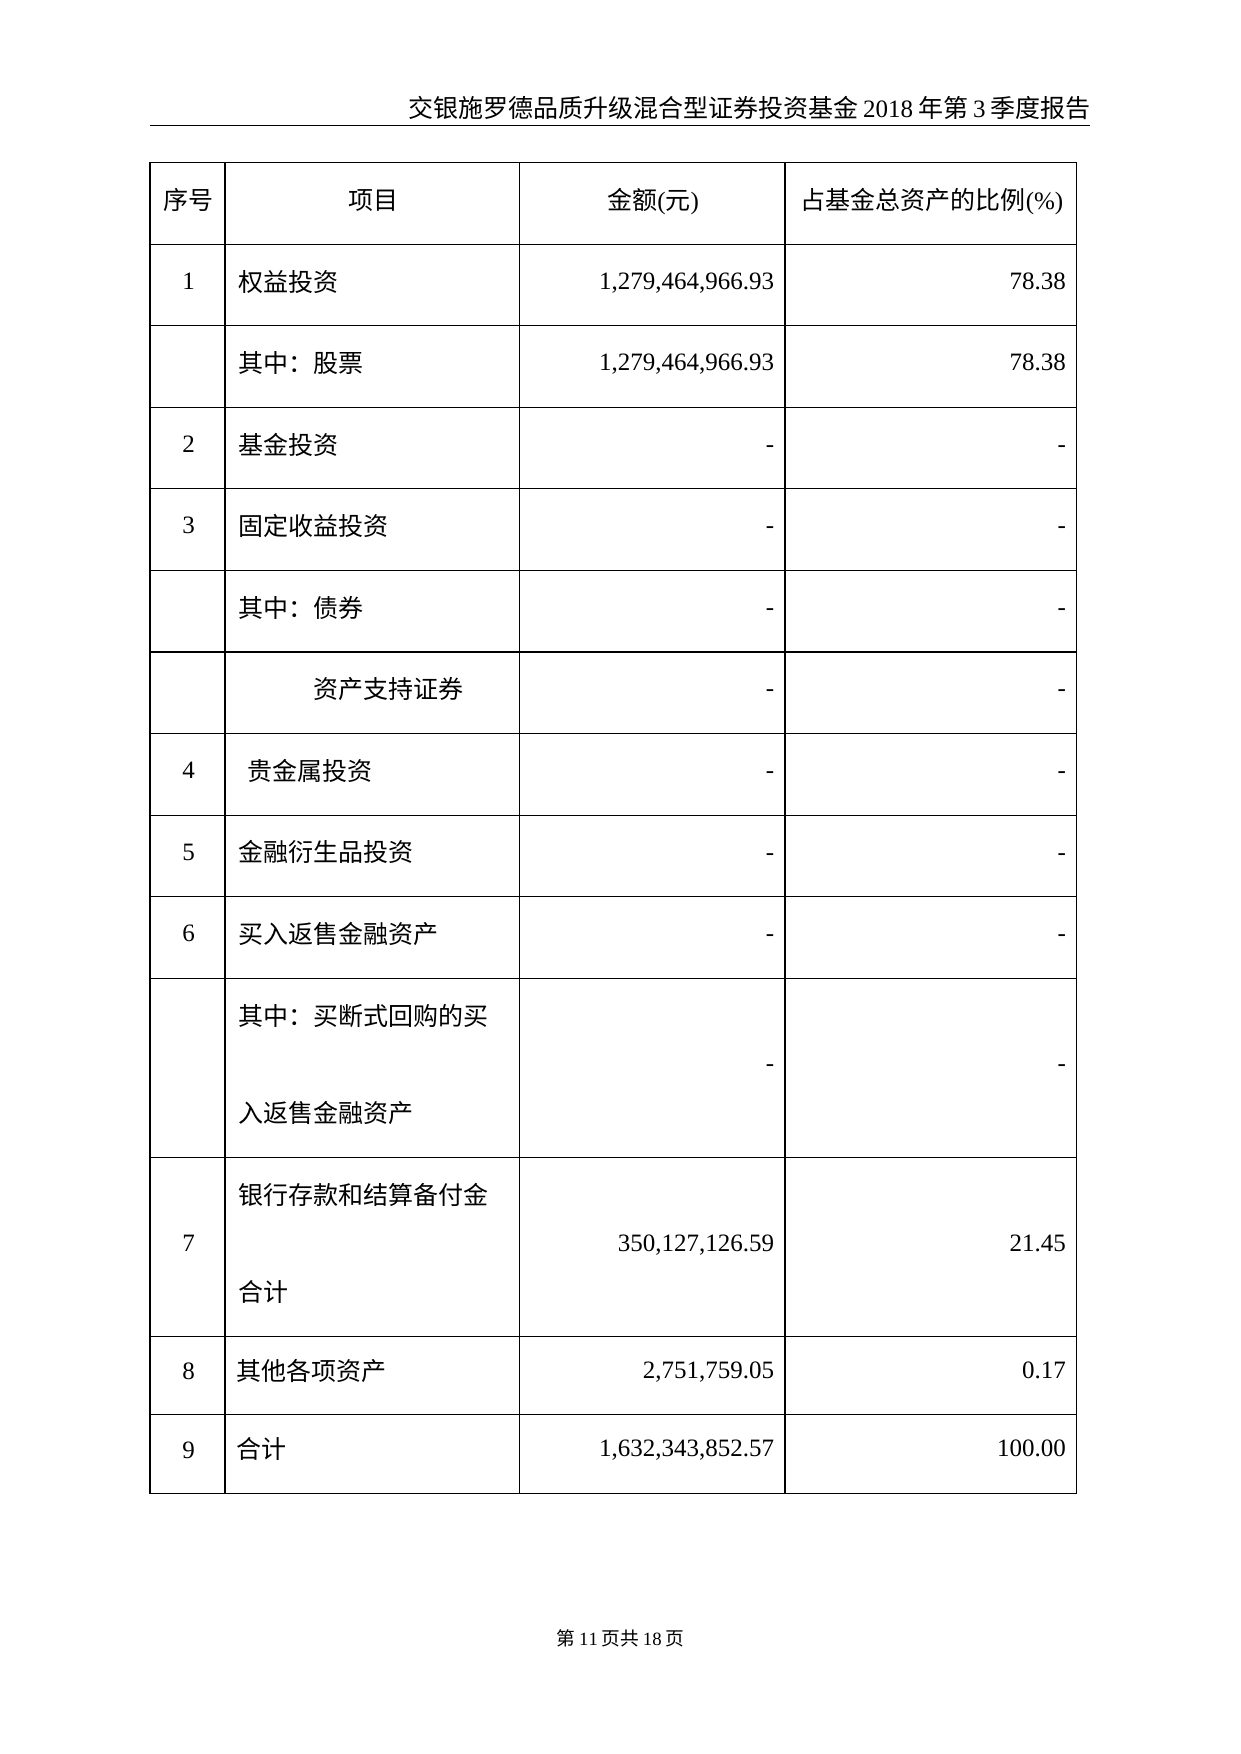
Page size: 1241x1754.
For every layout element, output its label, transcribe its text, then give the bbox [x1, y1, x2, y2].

table_cell 其他各项资产 [226, 1337, 519, 1414]
table_cell [151, 326, 224, 407]
table_cell - [520, 979, 784, 1157]
table_cell 权益投资 [226, 245, 519, 325]
table_cell [151, 979, 224, 1157]
table_cell - [786, 897, 1076, 978]
table_header 占基金总资产的比例(%) [786, 163, 1076, 243]
table_cell 350,127,126.59 [520, 1158, 784, 1336]
table_cell 其中：股票 [226, 326, 519, 407]
table_cell 7 [151, 1158, 224, 1336]
table_cell - [520, 489, 784, 570]
table_cell 8 [151, 1337, 224, 1414]
table_cell - [520, 734, 784, 814]
table_cell - [786, 734, 1076, 814]
table_cell [151, 653, 224, 733]
table_cell - [520, 897, 784, 978]
table_cell - [786, 979, 1076, 1157]
table_cell - [786, 408, 1076, 488]
table_cell 贵金属投资 [226, 734, 519, 814]
table_cell 1 [151, 245, 224, 325]
table_cell 买入返售金融资产 [226, 897, 519, 978]
table_cell [151, 571, 224, 651]
table_cell 6 [151, 897, 224, 978]
table_cell - [786, 653, 1076, 733]
table_cell 0.17 [786, 1337, 1076, 1414]
table_cell 1,632,343,852.57 [520, 1415, 784, 1493]
table_cell - [786, 816, 1076, 896]
table_cell 9 [151, 1415, 224, 1493]
table_header 序号 [151, 163, 224, 243]
table_cell - [520, 816, 784, 896]
table_cell 其中：债券 [226, 571, 519, 651]
table_cell 其中：买断式回购的买入返售金融资产 [226, 979, 519, 1157]
table_cell 1,279,464,966.93 [520, 326, 784, 407]
table_cell 78.38 [786, 326, 1076, 407]
table_cell 21.45 [786, 1158, 1076, 1336]
table_cell 78.38 [786, 245, 1076, 325]
table_cell 3 [151, 489, 224, 570]
table_cell 基金投资 [226, 408, 519, 488]
table_cell 2 [151, 408, 224, 488]
table_cell - [520, 571, 784, 651]
table_header 项目 [226, 163, 519, 243]
table_cell 100.00 [786, 1415, 1076, 1493]
table_header 金额(元) [520, 163, 784, 243]
table_cell 合计 [226, 1415, 519, 1493]
table_cell 固定收益投资 [226, 489, 519, 570]
table_cell 2,751,759.05 [520, 1337, 784, 1414]
table_cell 资产支持证券 [226, 653, 519, 733]
table_cell 银行存款和结算备付金合计 [226, 1158, 519, 1336]
table_cell 4 [151, 734, 224, 814]
table_cell - [786, 489, 1076, 570]
table_cell - [520, 408, 784, 488]
table_cell - [520, 653, 784, 733]
table_cell 金融衍生品投资 [226, 816, 519, 896]
table_cell 5 [151, 816, 224, 896]
table_cell - [786, 571, 1076, 651]
table_cell 1,279,464,966.93 [520, 245, 784, 325]
